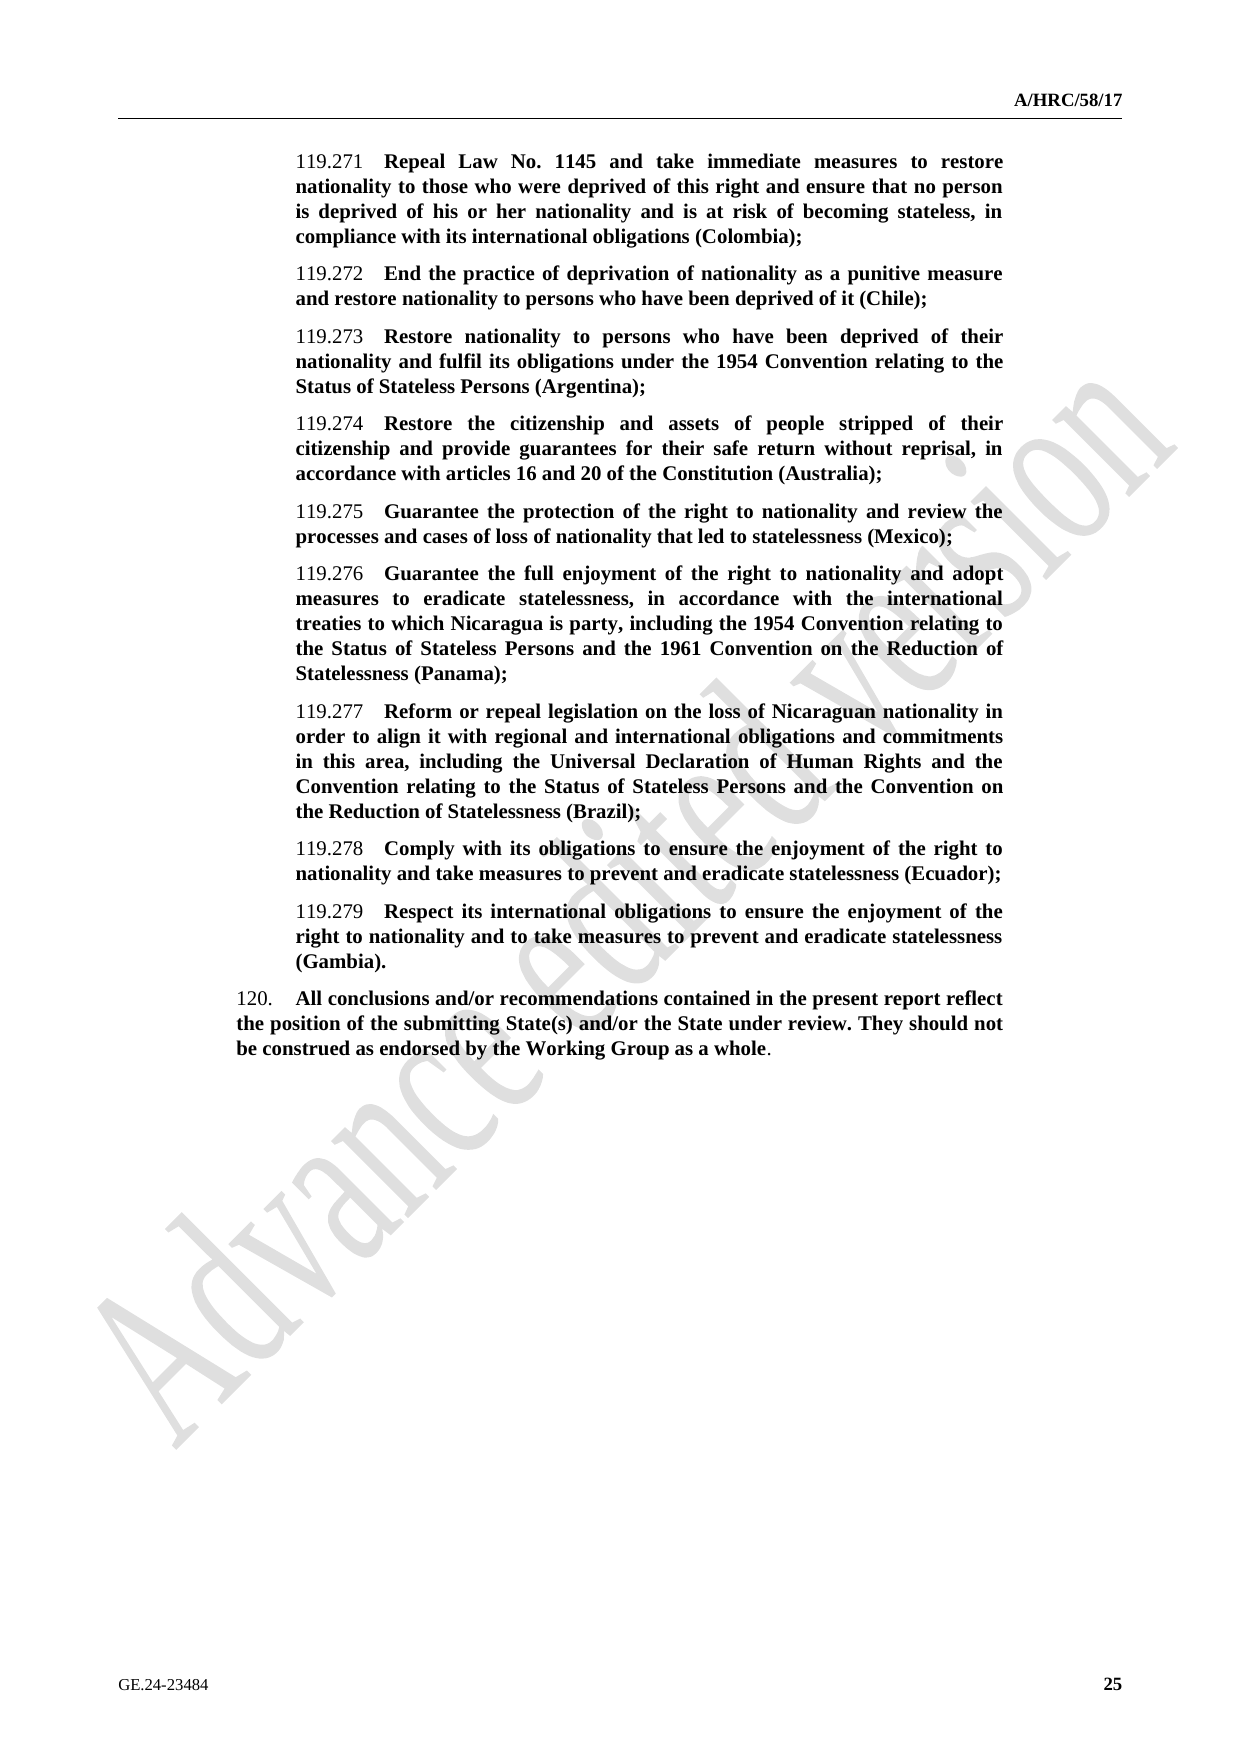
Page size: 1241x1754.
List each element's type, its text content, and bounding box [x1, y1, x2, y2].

text 119.273 Restore nationality to persons who have been deprived of their nationality and fulfil its obligations under the 1954 Convention relating to the Status of Stateless Persons (Argentina); [295, 323, 1004, 398]
text 119.272 End the practice of deprivation of nationality as a punitive measure and restore nationality to persons who have been deprived of it (Chile); [295, 260, 1004, 310]
text 119.274 Restore the citizenship and assets of people stripped of their citizenship and provide guarantees for their safe return without reprisal, in accordance with articles 16 and 20 of the Constitution (Australia); [295, 410, 1004, 485]
text 119.277 Reform or repeal legislation on the loss of Nicaraguan nationality in order to align it with regional and international obligations and commitments in this area, including the Universal Declaration of Human Rights and the Convention relating to the Status of Stateless Persons and the Convention on the Reduction of Statelessness (Brazil); [295, 698, 1004, 823]
text 119.276 Guarantee the full enjoyment of the right to nationality and adopt measures to eradicate statelessness, in accordance with the international treaties to which Nicaragua is party, including the 1954 Convention relating to the Status of Stateless Persons and the 1961 Convention on the Reduction of Statelessness (Panama); [295, 560, 1004, 685]
text 120. All conclusions and/or recommendations contained in the present report reflect the position of the submitting State(s) and/or the State under review. They should not be construed as endorsed by the Working Group as a whole. [236, 985, 1004, 1060]
text 119.275 Guarantee the protection of the right to nationality and review the processes and cases of loss of nationality that led to statelessness (Mexico); [295, 498, 1004, 548]
text 119.278 Comply with its obligations to ensure the enjoyment of the right to nationality and take measures to prevent and eradicate statelessness (Ecuador); [295, 835, 1004, 885]
text 119.279 Respect its international obligations to ensure the enjoyment of the right to nationality and to take measures to prevent and eradicate statelessness (Gambia). [295, 898, 1004, 973]
text 119.271 Repeal Law No. 1145 and take immediate measures to restore nationality to those who were deprived of this right and ensure that no person is deprived of his or her nationality and is at risk of becoming stateless, in compliance with its international obligations (Colombia); [295, 148, 1004, 248]
